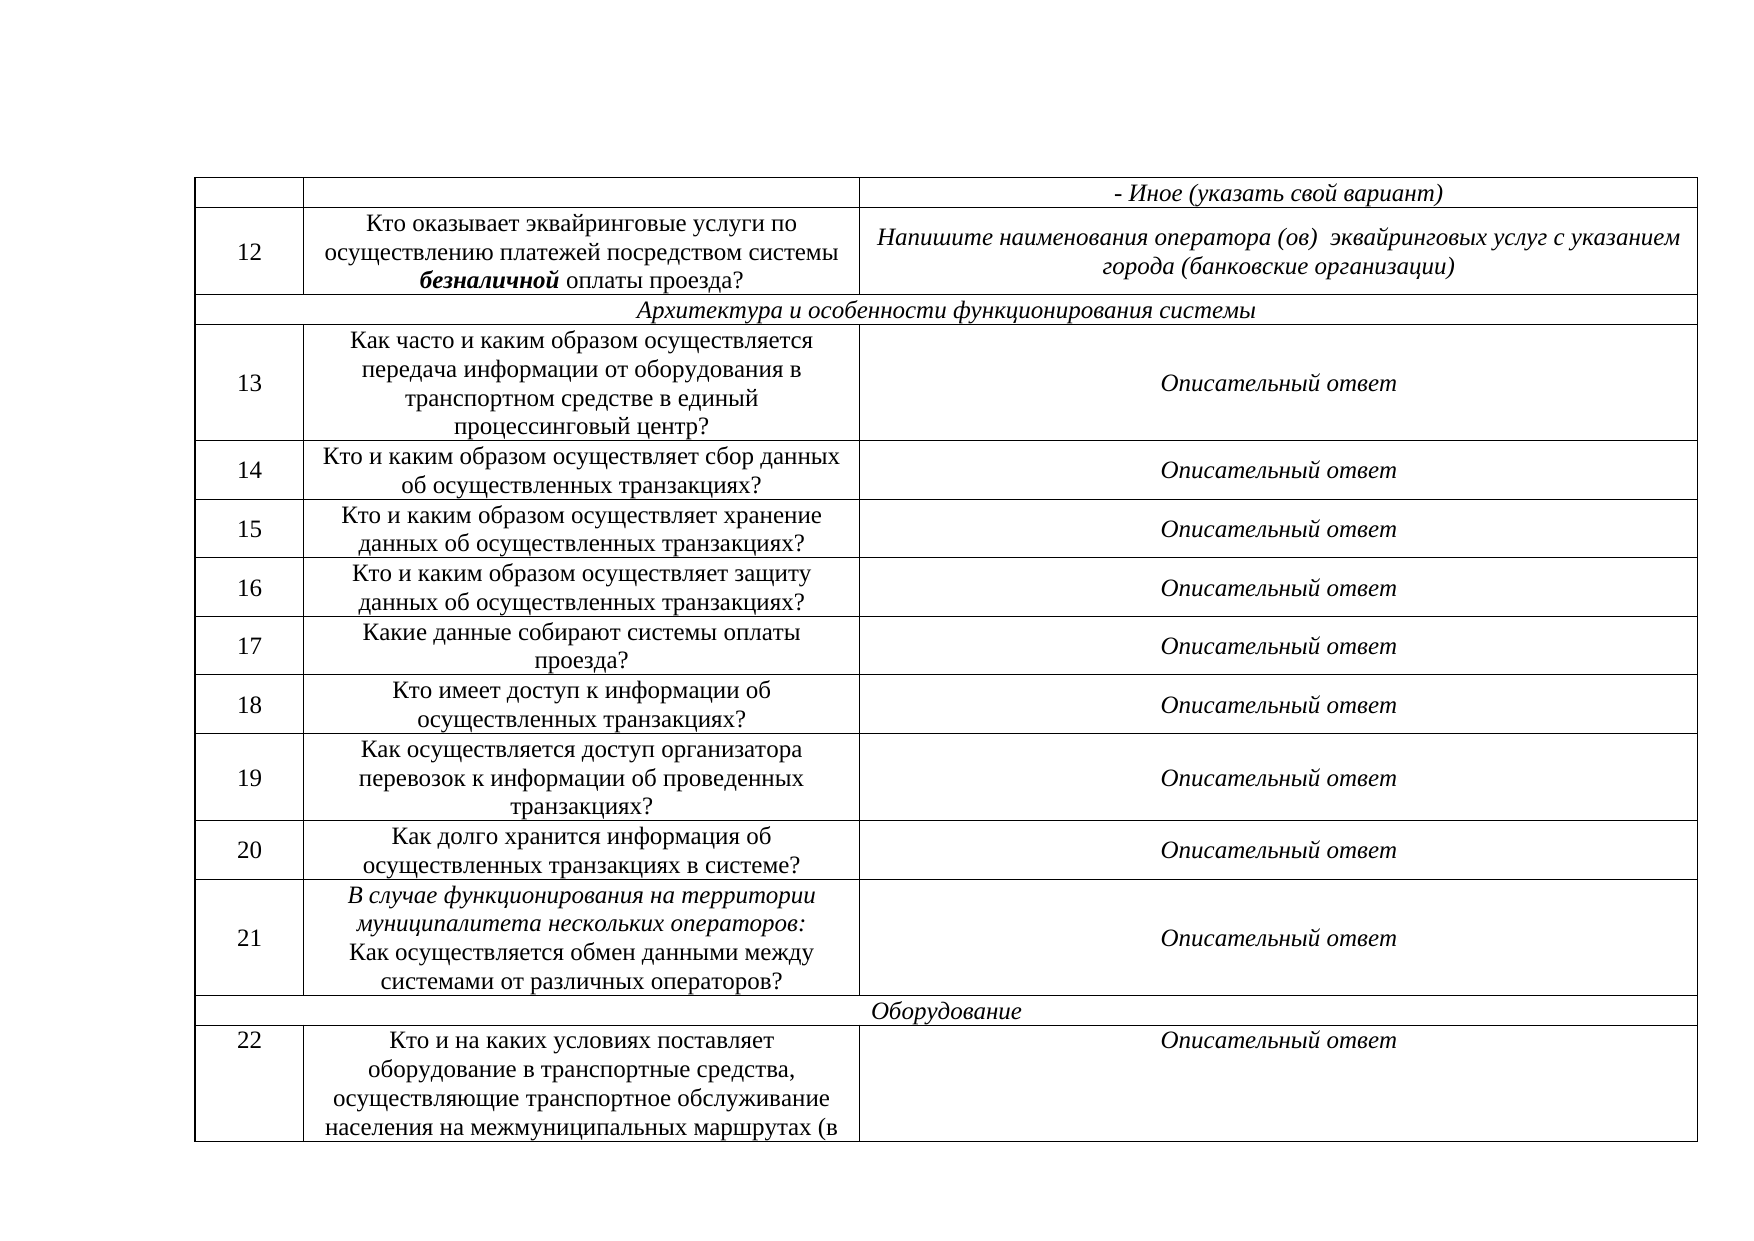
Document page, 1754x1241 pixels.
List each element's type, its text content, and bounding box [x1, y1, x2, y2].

table_cell Как долго хранится информация об осуществленных транзакциях в системе? [304, 821, 859, 879]
table_cell Описательный ответ [860, 500, 1697, 557]
table_cell 14 [196, 441, 303, 499]
table_cell Описательный ответ [860, 675, 1697, 733]
table_cell Как часто и каким образом осуществляется передача информации от оборудования в транспортном средстве в единый процессинговый центр? [304, 325, 859, 440]
table_cell Напишите наименования оператора (ов) эквайринговых услуг с указанием города (банковские организации) [860, 208, 1697, 294]
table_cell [860, 178, 1697, 207]
table_cell 12 [196, 208, 303, 294]
table_cell Кто и каким образом осуществляет хранение данных об осуществленных транзакциях? [304, 500, 859, 557]
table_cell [304, 1026, 859, 1141]
table_cell Описательный ответ [860, 821, 1697, 879]
table_cell 15 [196, 500, 303, 557]
table_cell Кто и каким образом осуществляет сбор данных об осуществленных транзакциях? [304, 441, 859, 499]
table_cell Оборудование [196, 996, 1697, 1024]
table_cell Кто имеет доступ к информации об осуществленных транзакциях? [304, 675, 859, 733]
table_cell 13 [196, 325, 303, 440]
table_cell 18 [196, 675, 303, 733]
table_cell Описательный ответ [860, 617, 1697, 674]
table_cell 21 [196, 880, 303, 995]
table_cell Описательный ответ [860, 734, 1697, 820]
table_cell Кто и каким образом осуществляет защиту данных об осуществленных транзакциях? [304, 558, 859, 616]
table_cell 11 [196, 178, 303, 207]
table_cell Какие данные собирают системы оплаты проезда? [304, 617, 859, 674]
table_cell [304, 178, 859, 207]
table_cell Описательный ответ [860, 325, 1697, 440]
table_cell 17 [196, 617, 303, 674]
table_cell Описательный ответ [860, 880, 1697, 995]
table_cell Описательный ответ [860, 1026, 1697, 1141]
table_cell 19 [196, 734, 303, 820]
table_cell 20 [196, 821, 303, 879]
table_cell Архитектура и особенности функционирования системы [196, 295, 1697, 324]
table_cell Описательный ответ [860, 441, 1697, 499]
table_cell 16 [196, 558, 303, 616]
table_cell Кто оказывает эквайринговые услуги по осуществлению платежей посредством системы безналичной оплаты проезда? [304, 208, 859, 294]
table_cell В случае функционирования на территории муниципалитета нескольких операторов: Как осуществляется обмен данными между системами от различных операторов? [304, 880, 859, 995]
table_cell Как осуществляется доступ организатора перевозок к информации об проведенных транзакциях? [304, 734, 859, 820]
table_cell 22 [196, 1026, 303, 1141]
table_cell Описательный ответ [860, 558, 1697, 616]
